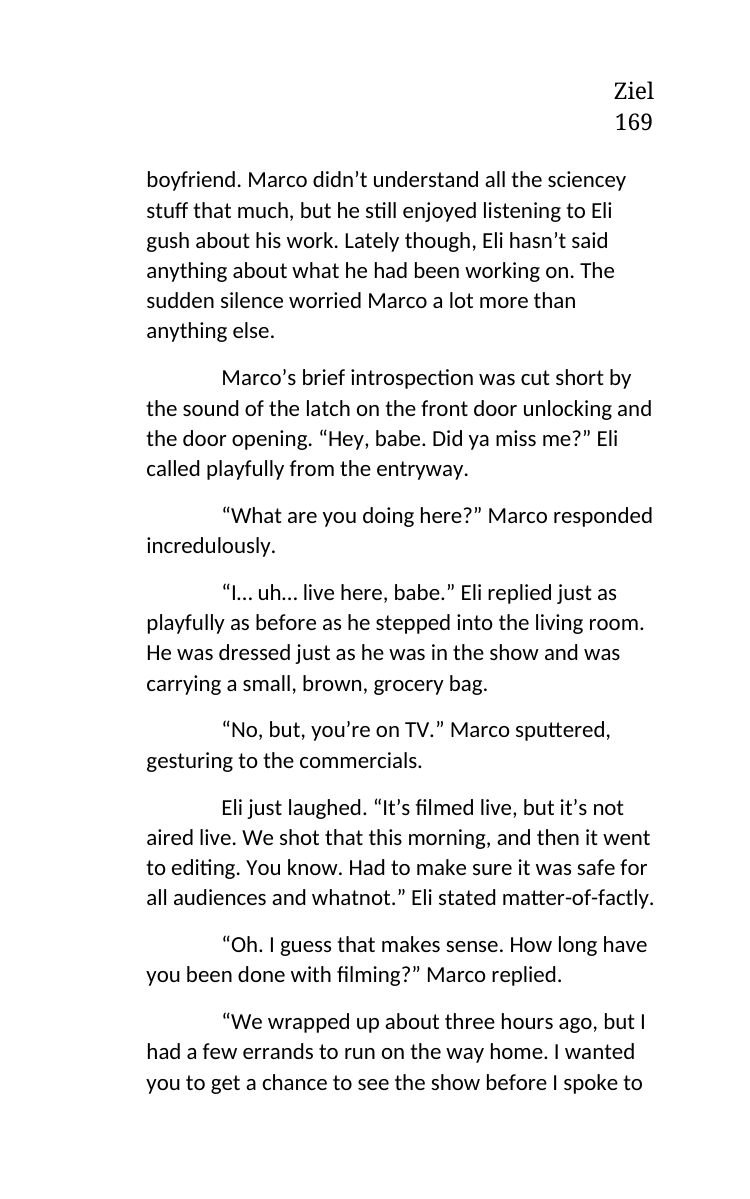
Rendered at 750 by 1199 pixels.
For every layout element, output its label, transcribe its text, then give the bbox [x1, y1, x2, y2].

text “Oh. I guess that makes sense. How long have you been done with filming?” Marco replied. [146, 930, 660, 988]
text “I… uh… live here, babe.” Eli replied just as playfully as before as he stepped into the living room. He was dressed just as he was in the show and was carrying a small, brown, grocery bag. [146, 578, 660, 697]
text “What are you doing here?” Marco responded incredulously. [146, 501, 660, 559]
text “No, but, you’re on TV.” Marco sputtered, gesturing to the commercials. [146, 716, 660, 774]
text Eli just laughed. “It’s filmed live, but it’s not aired live. We shot that this morning, and then it went to editing. You know. Had to make sure it was safe for all audiences and whatnot.” Eli stated matter-of-factly. [146, 793, 660, 911]
text Marco’s brief introspection was cut short by the sound of the latch on the front door unlocking and the door opening. “Hey, babe. Did ya miss me?” Eli called playfully from the entryway. [146, 363, 660, 482]
